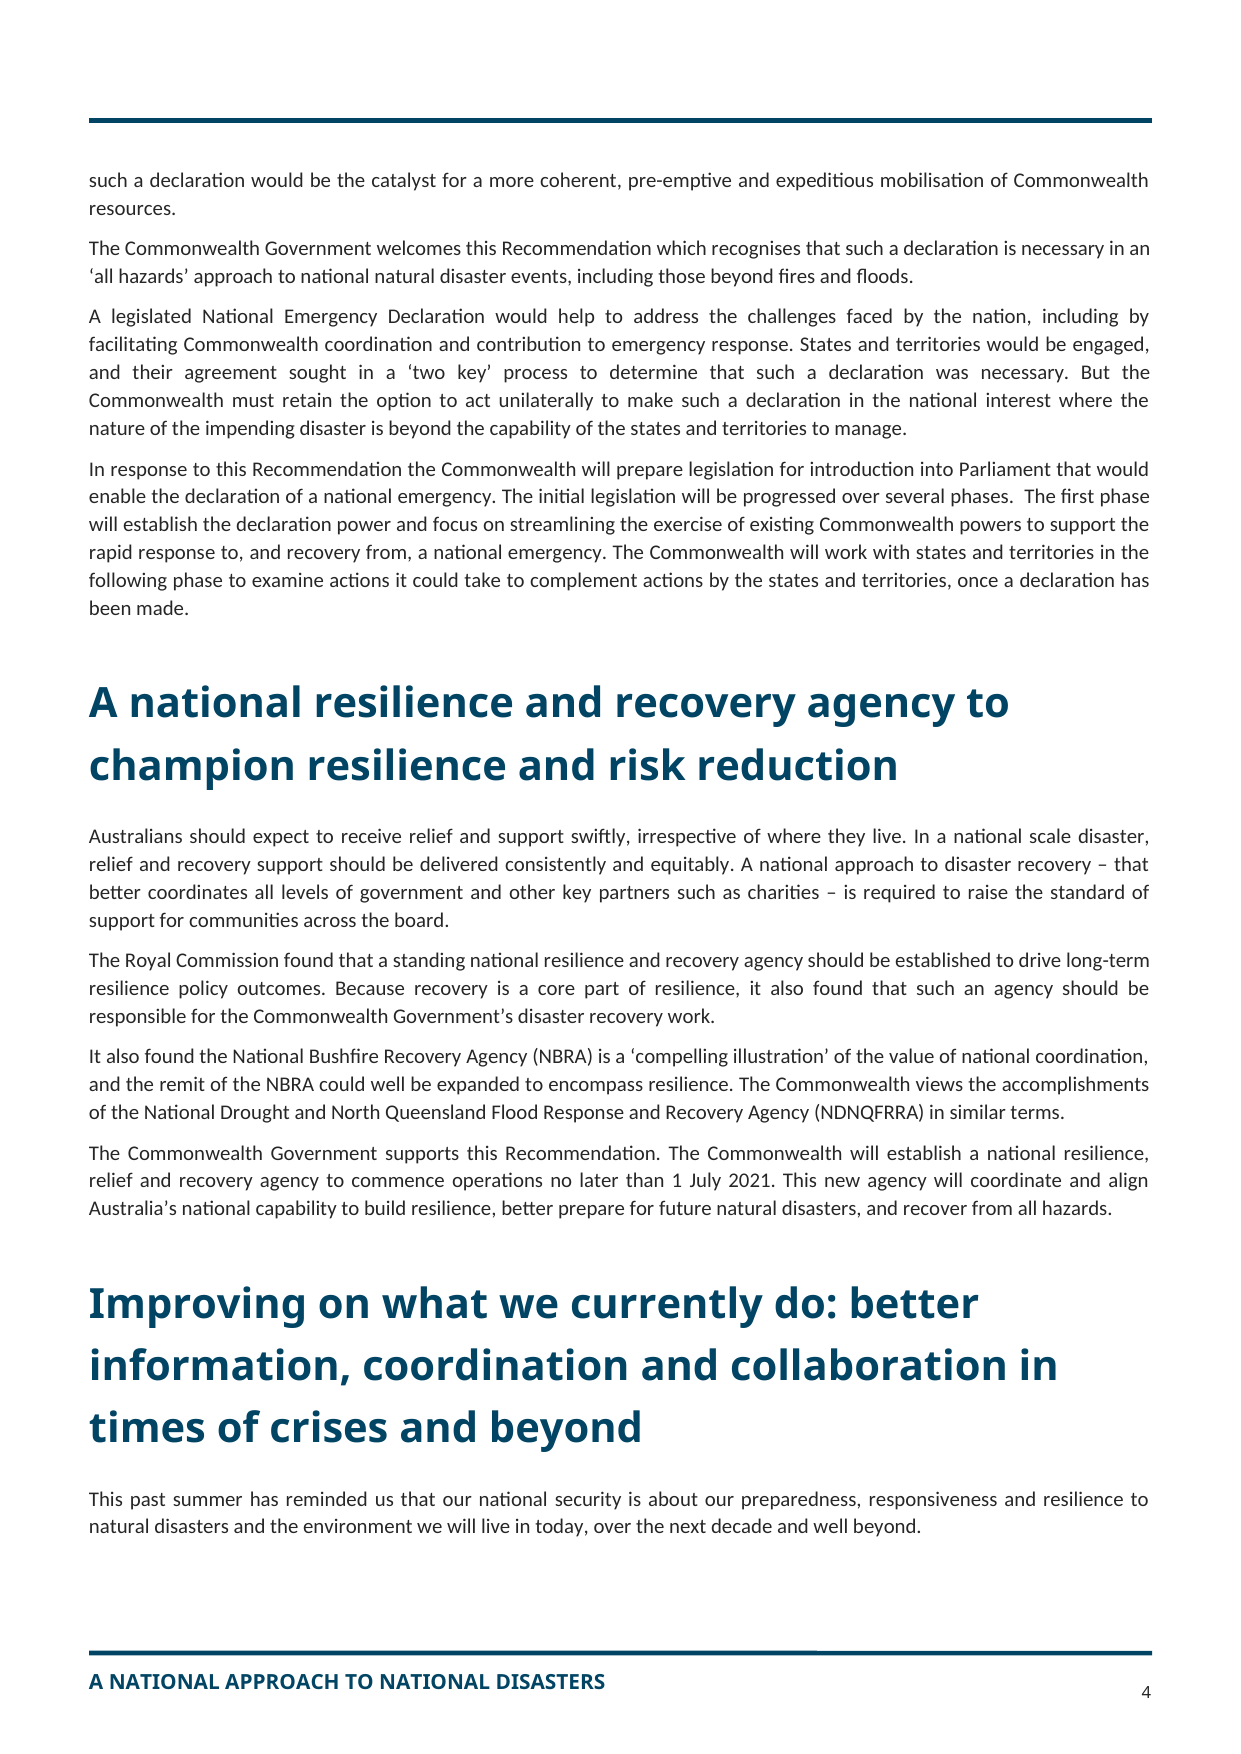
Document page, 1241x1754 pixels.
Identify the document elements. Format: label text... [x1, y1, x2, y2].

subtitle A national resilience and recovery agency to champion resilience and risk reduction [89, 673, 1152, 792]
text The Commonwealth Government supports this Recommendation. The Commonwealth will establish a national resilience, relief and recovery agency to commence operations no later than 1 July 2021. This new agency will coordinate and align Australia’s national capability to build resilience, better prepare for future natural disasters, and recover from all hazards. [89, 1140, 1152, 1221]
text The Royal Commission found that a standing national resilience and recovery agency should be established to drive long-term resilience policy outcomes. Because recovery is a core part of resilience, it also found that such an agency should be responsible for the Commonwealth Government’s disaster recovery work. [89, 947, 1152, 1028]
text A legislated National Emergency Declaration would help to address the challenges faced by the nation, including by facilitating Commonwealth coordination and contribution to emergency response. States and territories would be engaged, and their agreement sought in a ‘two key’ process to determine that such a declaration was necessary. But the Commonwealth must retain the option to act unilaterally to make such a declaration in the national interest where the nature of the impending disaster is beyond the capability of the states and territories to manage. [89, 304, 1152, 441]
text It also found the National Bushfire Recovery Agency (NBRA) is a ‘compelling illustration’ of the value of national coordination, and the remit of the NBRA could well be expanded to encompass resilience. The Commonwealth views the accomplishments of the National Drought and North Queensland Flood Response and Recovery Agency (NDNQFRRA) in similar terms. [89, 1043, 1152, 1125]
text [89, 167, 1152, 220]
text Australians should expect to receive relief and support swiftly, irrespective of where they live. In a national scale disaster, relief and recovery support should be delivered consistently and equitably. A national approach to disaster recovery – that better coordinates all levels of government and other key partners such as charities – is required to raise the standard of support for communities across the board. [89, 823, 1152, 932]
text The Commonwealth Government welcomes this Recommendation which recognises that such a declaration is necessary in an ‘all hazards’ approach to national natural disaster events, including those beyond fires and floods. [89, 235, 1152, 289]
text In response to this Recommendation the Commonwealth will prepare legislation for introduction into Parliament that would enable the declaration of a national emergency. The initial legislation will be progressed over several phases. The first phase will establish the declaration power and focus on streamlining the exercise of existing Commonwealth powers to support the rapid response to, and recovery from, a national emergency. The Commonwealth will work with states and territories in the following phase to examine actions it could take to complement actions by the states and territories, once a declaration has been made. [89, 456, 1152, 621]
text This past summer has reminded us that our national security is about our preparedness, responsiveness and resilience to natural disasters and the environment we will live in today, over the next decade and well beyond. [89, 1486, 1152, 1539]
subtitle Improving on what we currently do: better information, coordination and collaboration in times of crises and beyond [89, 1273, 1152, 1455]
